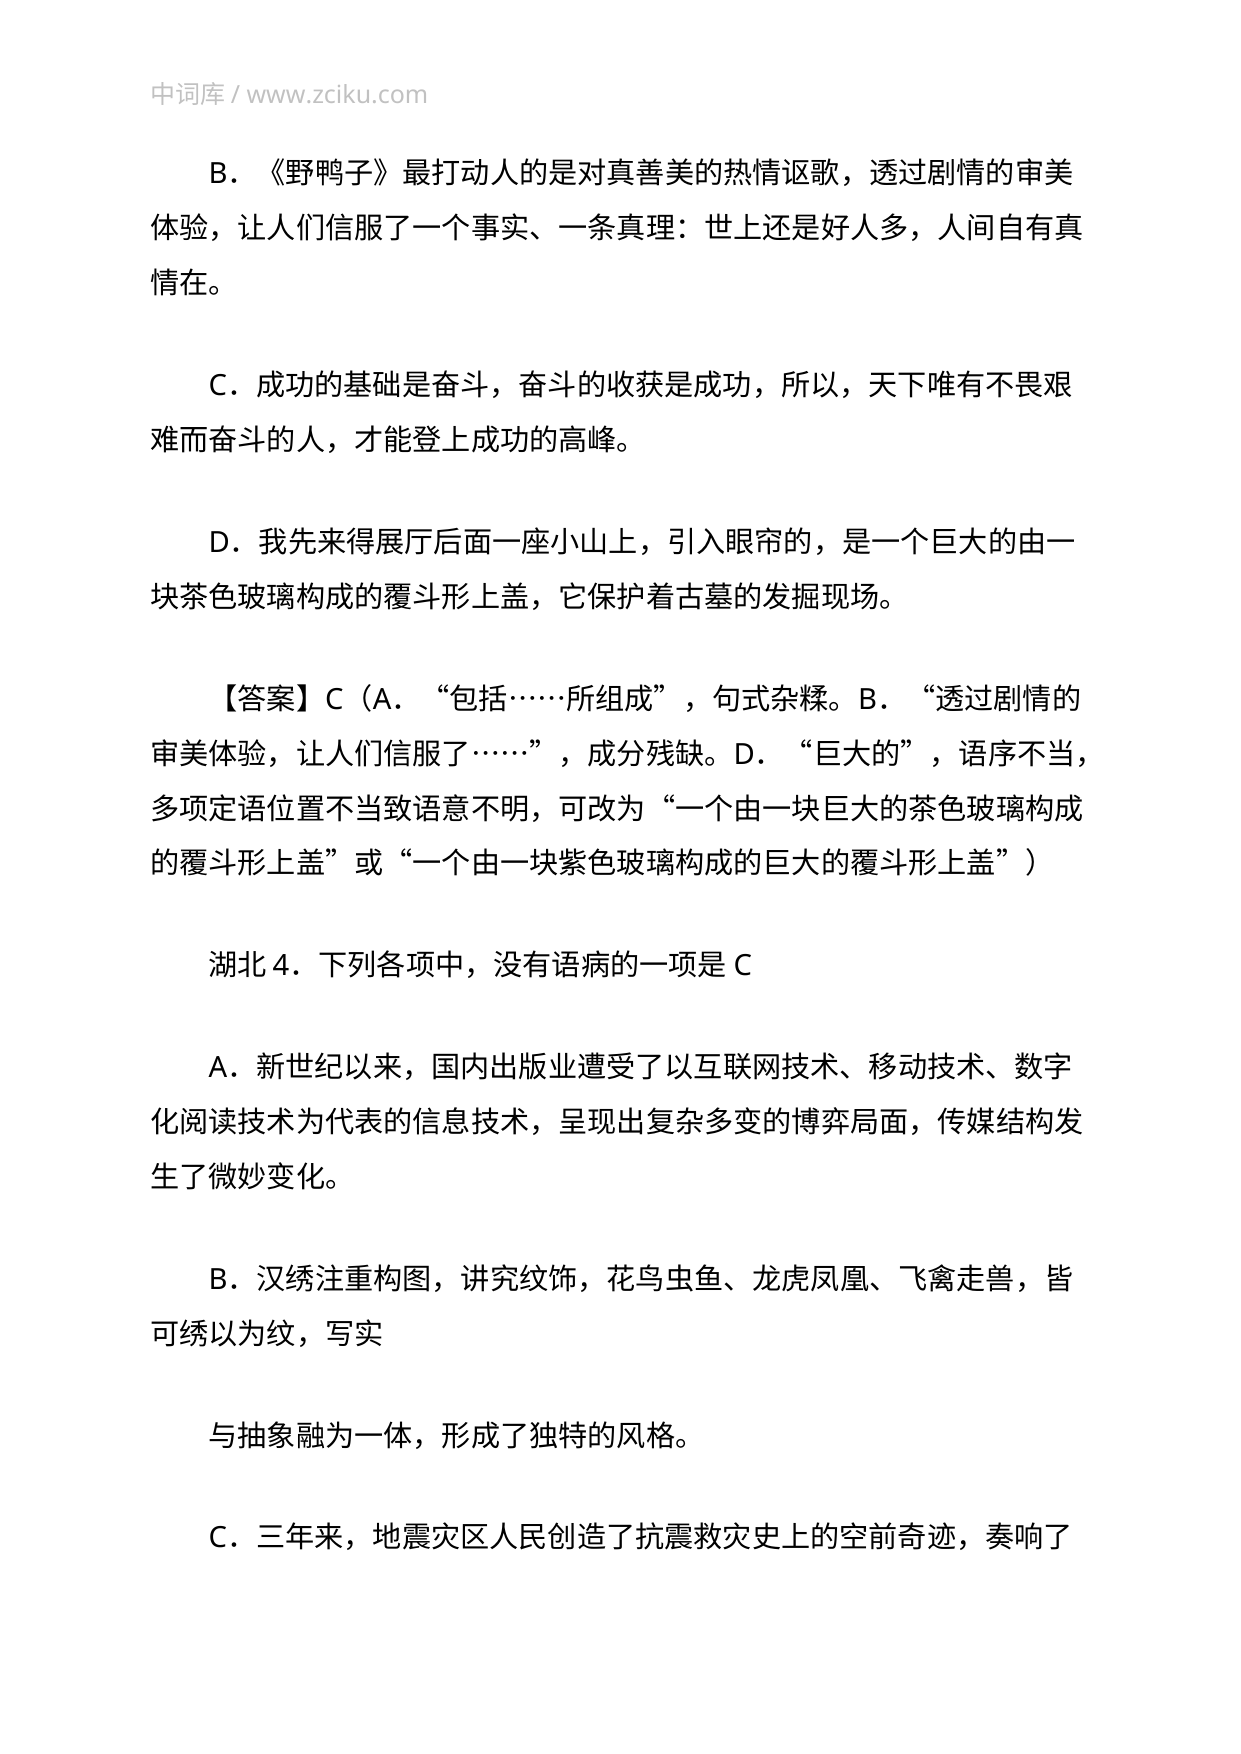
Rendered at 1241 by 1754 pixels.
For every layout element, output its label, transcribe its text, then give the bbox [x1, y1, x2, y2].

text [150, 1514, 1090, 1556]
text C．成功的基础是奋斗，奋斗的收获是成功，所以，天下唯有不畏艰难而奋斗的人，才能登上成功的高峰。 [150, 362, 1090, 459]
text A．新世纪以来，国内出版业遭受了以互联网技术、移动技术、数字化阅读技术为代表的信息技术，呈现出复杂多变的博弈局面，传媒结构发生了微妙变化。 [150, 1044, 1090, 1196]
text B．《野鸭子》最打动人的是对真善美的热情讴歌，透过剧情的审美体验，让人们信服了一个事实、一条真理：世上还是好人多，人间自有真情在。 [150, 150, 1090, 302]
text 湖北4．下列各项中，没有语病的一项是 C [150, 942, 1090, 984]
text B．汉绣注重构图，讲究纹饰，花鸟虫鱼、龙虎凤凰、飞禽走兽，皆可绣以为纹，写实 [150, 1256, 1090, 1353]
text D．我先来得展厅后面一座小山上，引入眼帘的，是一个巨大的由一块茶色玻璃构成的覆斗形上盖，它保护着古墓的发掘现场。 [150, 518, 1090, 616]
text 与抽象融为一体，形成了独特的风格。 [150, 1412, 1090, 1454]
text 【答案】C（A．“包括……所组成”，句式杂糅。B．“透过剧情的审美体验，让人们信服了……”，成分残缺。D．“巨大的”，语序不当，多项定语位置不当致语意不明，可改为“一个由一块巨大的茶色玻璃构成的覆斗形上盖”或“一个由一块紫色玻璃构成的巨大的覆斗形上盖”） [150, 675, 1090, 882]
